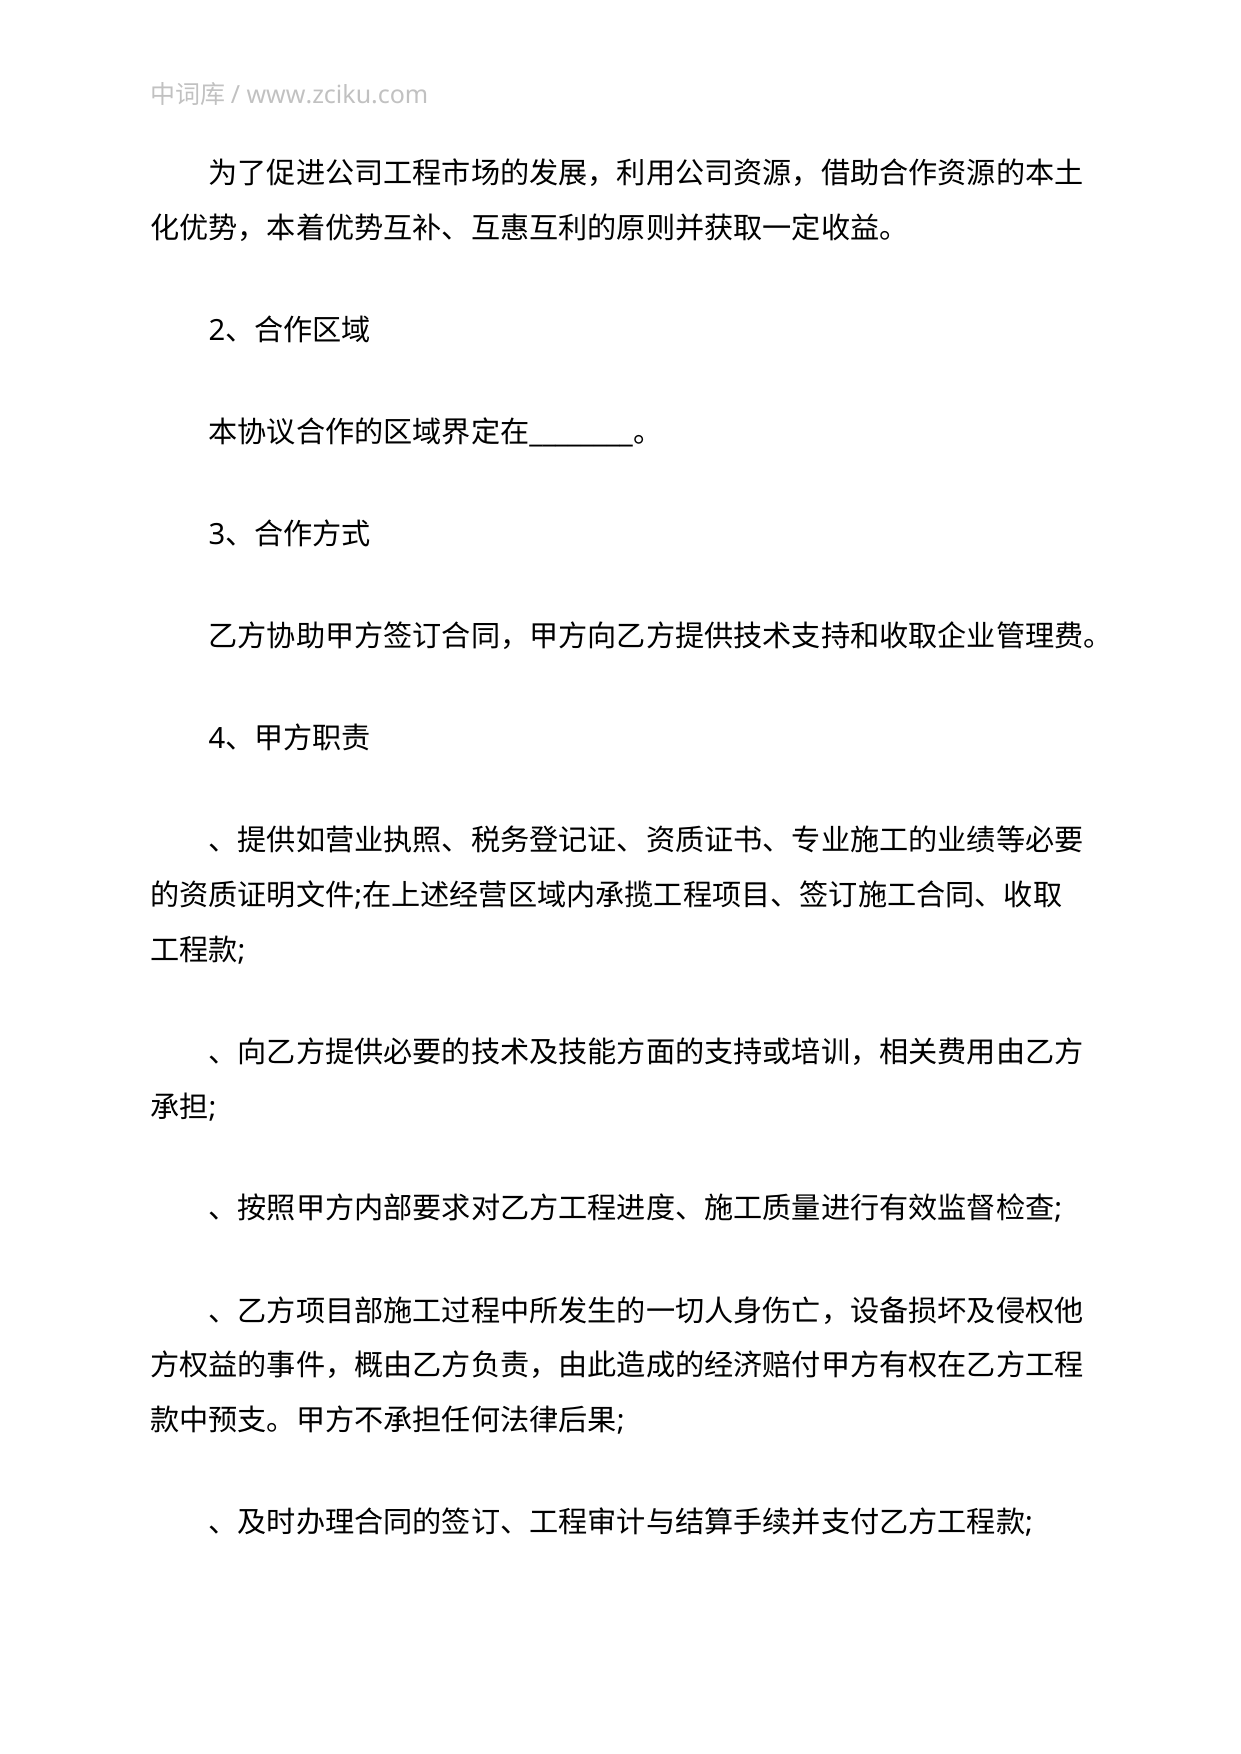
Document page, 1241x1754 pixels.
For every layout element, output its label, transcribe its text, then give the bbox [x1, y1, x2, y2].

text 本协议合作的区域界定在________。 [150, 409, 1090, 451]
text 、按照甲方内部要求对乙方工程进度、施工质量进行有效监督检查; [150, 1185, 1090, 1227]
text 2、合作区域 [150, 307, 1090, 349]
text 4、甲方职责 [150, 714, 1090, 757]
text 为了促进公司工程市场的发展，利用公司资源，借助合作资源的本土化优势，本着优势互补、互惠互利的原则并获取一定收益。 [150, 150, 1090, 247]
text 、提供如营业执照、税务登记证、资质证书、专业施工的业绩等必要的资质证明文件;在上述经营区域内承揽工程项目、签订施工合同、收取工程款; [150, 816, 1090, 969]
text 、及时办理合同的签订、工程审计与结算手续并支付乙方工程款; [150, 1499, 1090, 1541]
text 、乙方项目部施工过程中所发生的一切人身伤亡，设备损坏及侵权他方权益的事件，概由乙方负责，由此造成的经济赔付甲方有权在乙方工程款中预支。甲方不承担任何法律后果; [150, 1287, 1090, 1439]
text 、向乙方提供必要的技术及技能方面的支持或培训，相关费用由乙方承担; [150, 1028, 1090, 1126]
text 3、合作方式 [150, 511, 1090, 553]
text 乙方协助甲方签订合同，甲方向乙方提供技术支持和收取企业管理费。 [150, 613, 1090, 655]
